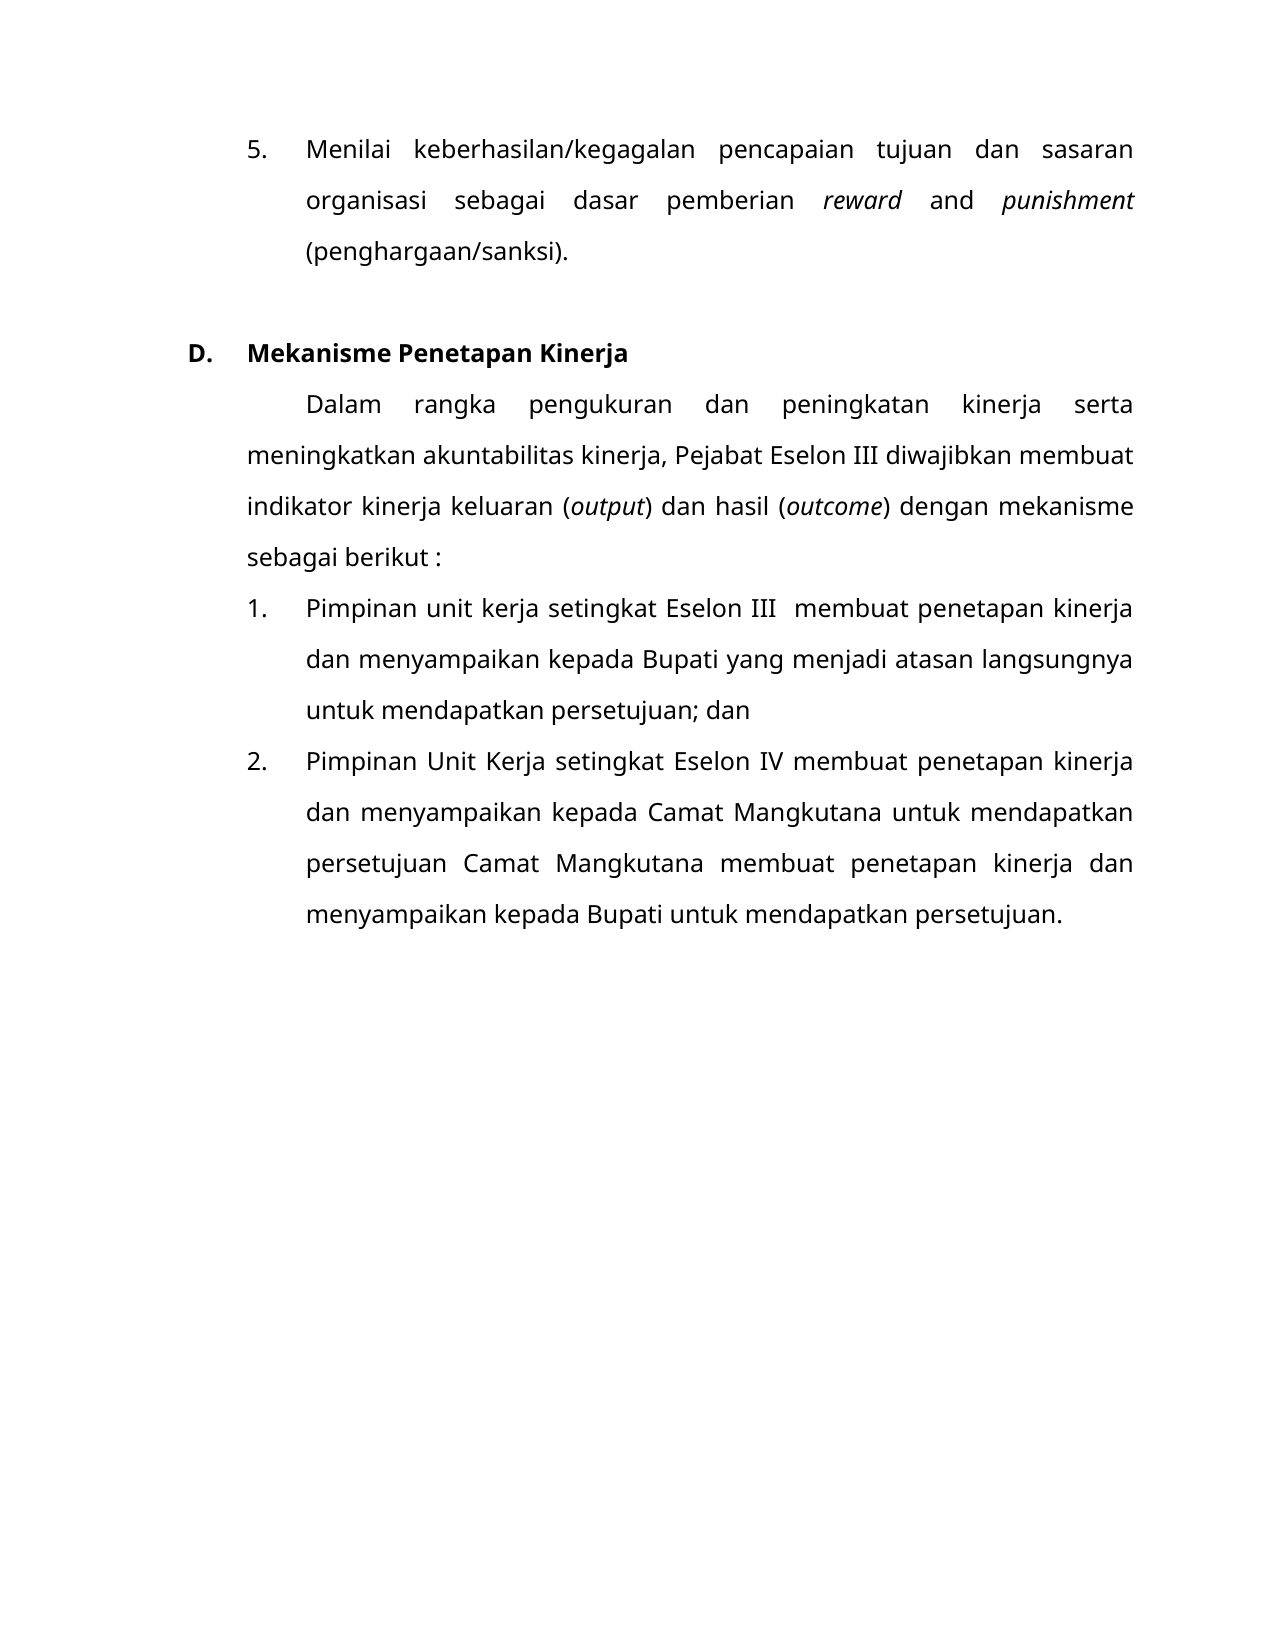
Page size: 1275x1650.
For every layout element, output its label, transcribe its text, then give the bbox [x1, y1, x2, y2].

subtitle Mekanisme Penetapan Kinerja [187, 335, 1134, 369]
list Pimpinan unit kerja setingkat Eselon III membuat penetapan kinerja dan menyampaikan kepada Bupati yang menjadi atasan langsungnya untuk mendapatkan persetujuan; dan [247, 591, 1134, 727]
list Pimpinan Unit Kerja setingkat Eselon IV membuat penetapan kinerja dan menyampaikan kepada Camat Mangkutana untuk mendapatkan persetujuan Camat Mangkutana membuat penetapan kinerja dan menyampaikan kepada Bupati untuk mendapatkan persetujuan. [247, 744, 1134, 931]
list Dalam rangka pengukuran dan peningkatan kinerja serta meningkatkan akuntabilitas kinerja, Pejabat Eselon III diwajibkan membuat indikator kinerja keluaran (output) dan hasil (outcome) dengan mekanisme sebagai berikut : [247, 386, 1134, 574]
list Menilai keberhasilan/kegagalan pencapaian tujuan dan sasaran organisasi sebagai dasar pemberian reward and punishment (penghargaan/sanksi). [247, 131, 1134, 267]
